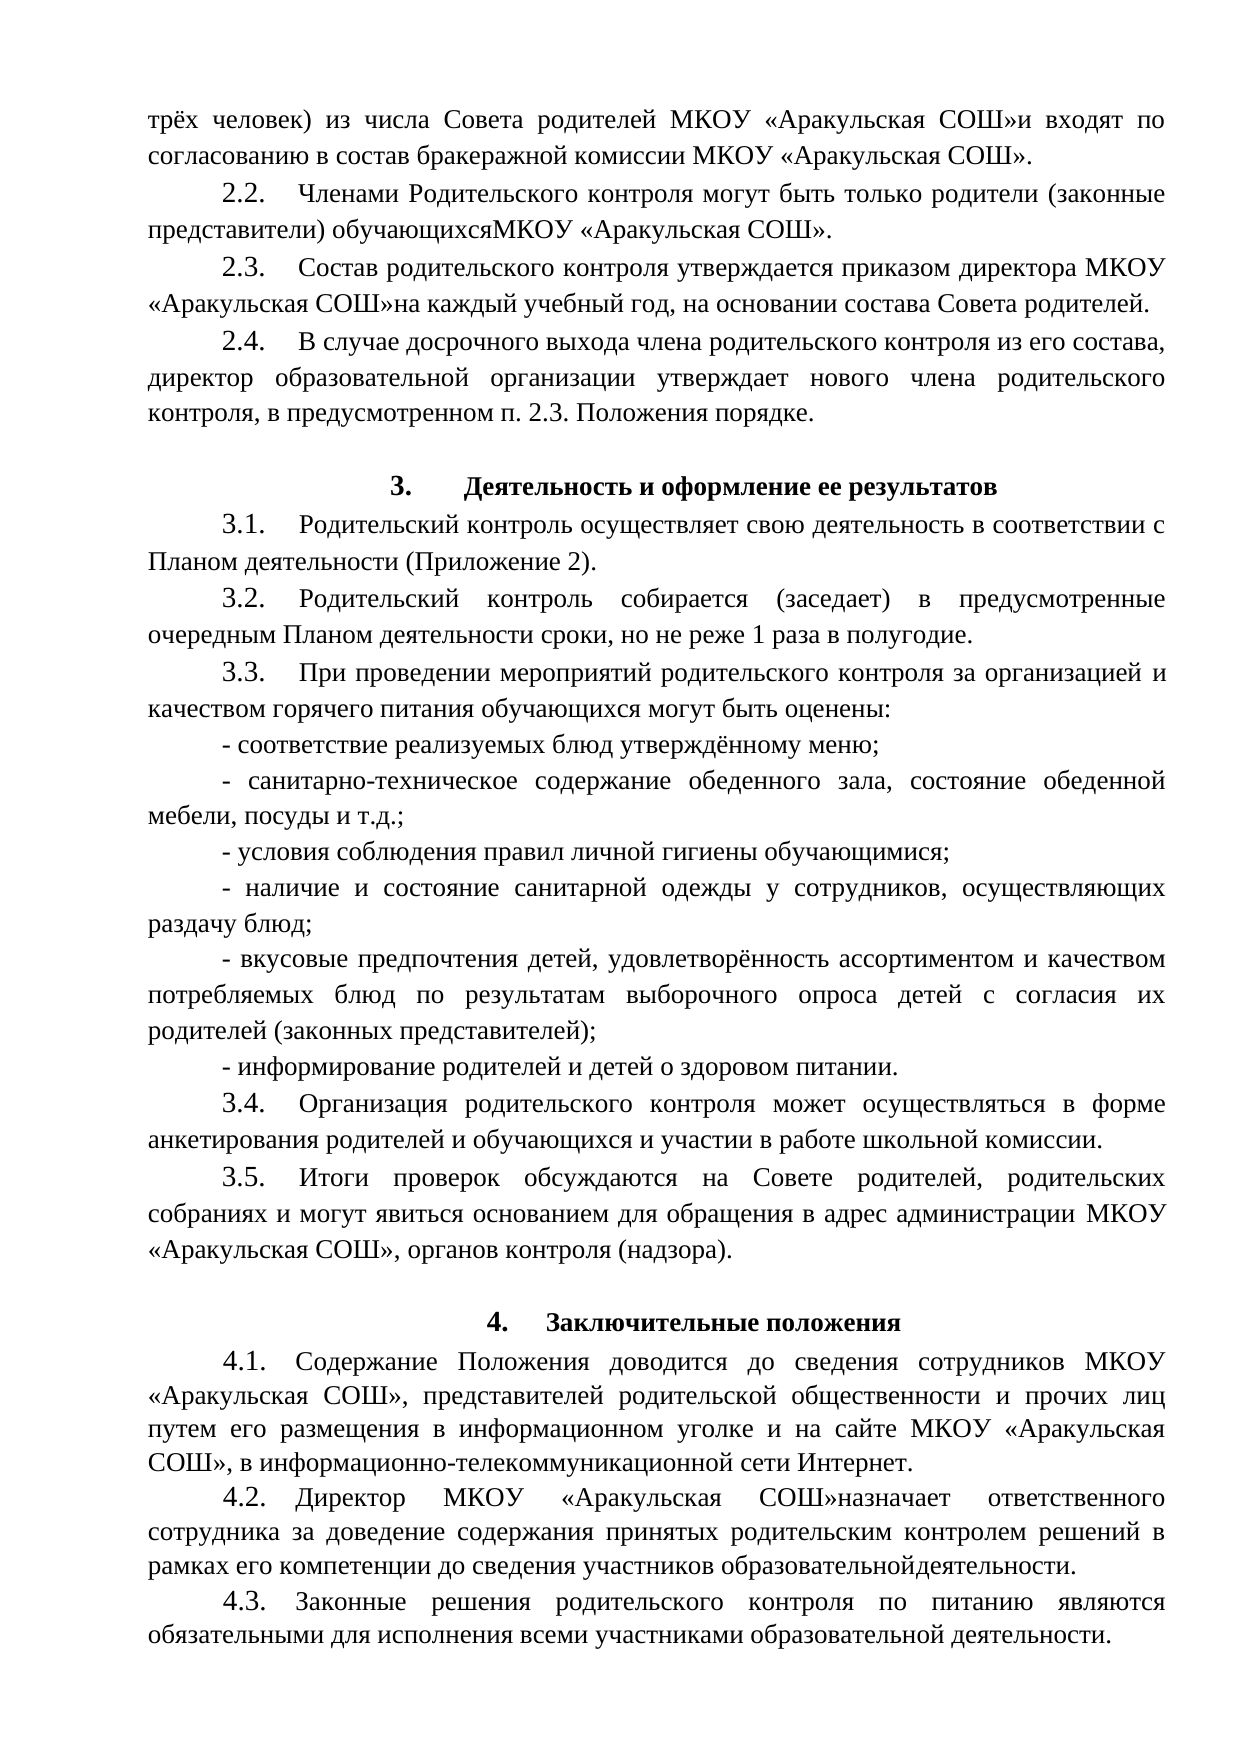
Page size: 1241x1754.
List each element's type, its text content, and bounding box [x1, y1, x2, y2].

list Законные решения родительского контроля по питанию являются обязательными для исполнения всеми участниками образовательной деятельности. [148, 1583, 1167, 1650]
list Содержание Положения доводится до сведения сотрудников МКОУ «Аракульская СОШ», представителей родительской общественности и прочих лиц путем его размещения в информационном уголке и на сайте МКОУ «Аракульская СОШ», в информационно-телекоммуникационной сети Интернет. [148, 1343, 1167, 1477]
text - вкусовые предпочтения детей, удовлетворённость ассортиментом и качеством потребляемых блюд по результатам выборочного опроса детей с согласия их родителей (законных представителей); [148, 942, 1167, 1045]
list При проведении мероприятий родительского контроля за организацией и качеством горячего питания обучающихся могут быть оценены: [148, 654, 1167, 723]
list Деятельность и оформление ее результатов [148, 468, 1167, 501]
list Организация родительского контроля может осуществляться в форме анкетирования родителей и обучающихся и участии в работе школьной комиссии. [148, 1085, 1167, 1154]
list Родительский контроль осуществляет свою деятельность в соответствии с Планом деятельности (Приложение 2). [148, 506, 1167, 576]
text - соответствие реализуемых блюд утверждённому меню; [148, 728, 1167, 759]
list В случае досрочного выхода члена родительского контроля из его состава, директор образовательной организации утверждает нового члена родительского контроля, в предусмотренном п. 2.3. Положения порядке. [148, 323, 1167, 428]
list Родительский контроль собирается (заседает) в предусмотренные очередным Планом деятельности сроки, но не реже 1 раза в полугодие. [148, 580, 1167, 649]
list Заключительные положения [148, 1304, 1167, 1338]
list Директор МКОУ «Аракульская СОШ»назначает ответственного сотрудника за доведение содержания принятых родительским контролем решений в рамках его компетенции до сведения участников образовательнойдеятельности. [148, 1479, 1167, 1580]
text - условия соблюдения правил личной гигиены обучающимися; [148, 835, 1167, 866]
list Итоги проверок обсуждаются на Совете родителей, родительских собраниях и могут явиться основанием для обращения в адрес администрации МКОУ «Аракульская СОШ», органов контроля (надзора). [148, 1159, 1167, 1264]
text - санитарно-техническое содержание обеденного зала, состояние обеденной мебели, посуды и т.д.; [148, 764, 1167, 831]
list Состав родительского контроля утверждается приказом директора МКОУ «Аракульская СОШ»на каждый учебный год, на основании состава Совета родителей. [148, 249, 1167, 318]
text - информирование родителей и детей о здоровом питании. [148, 1049, 1167, 1081]
text - наличие и состояние санитарной одежды у сотрудников, осуществляющих раздачу блюд; [148, 871, 1167, 938]
list Членами Родительского контроля могут быть только родители (законные представители) обучающихсяМКОУ «Аракульская СОШ». [148, 175, 1167, 244]
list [148, 103, 1167, 170]
